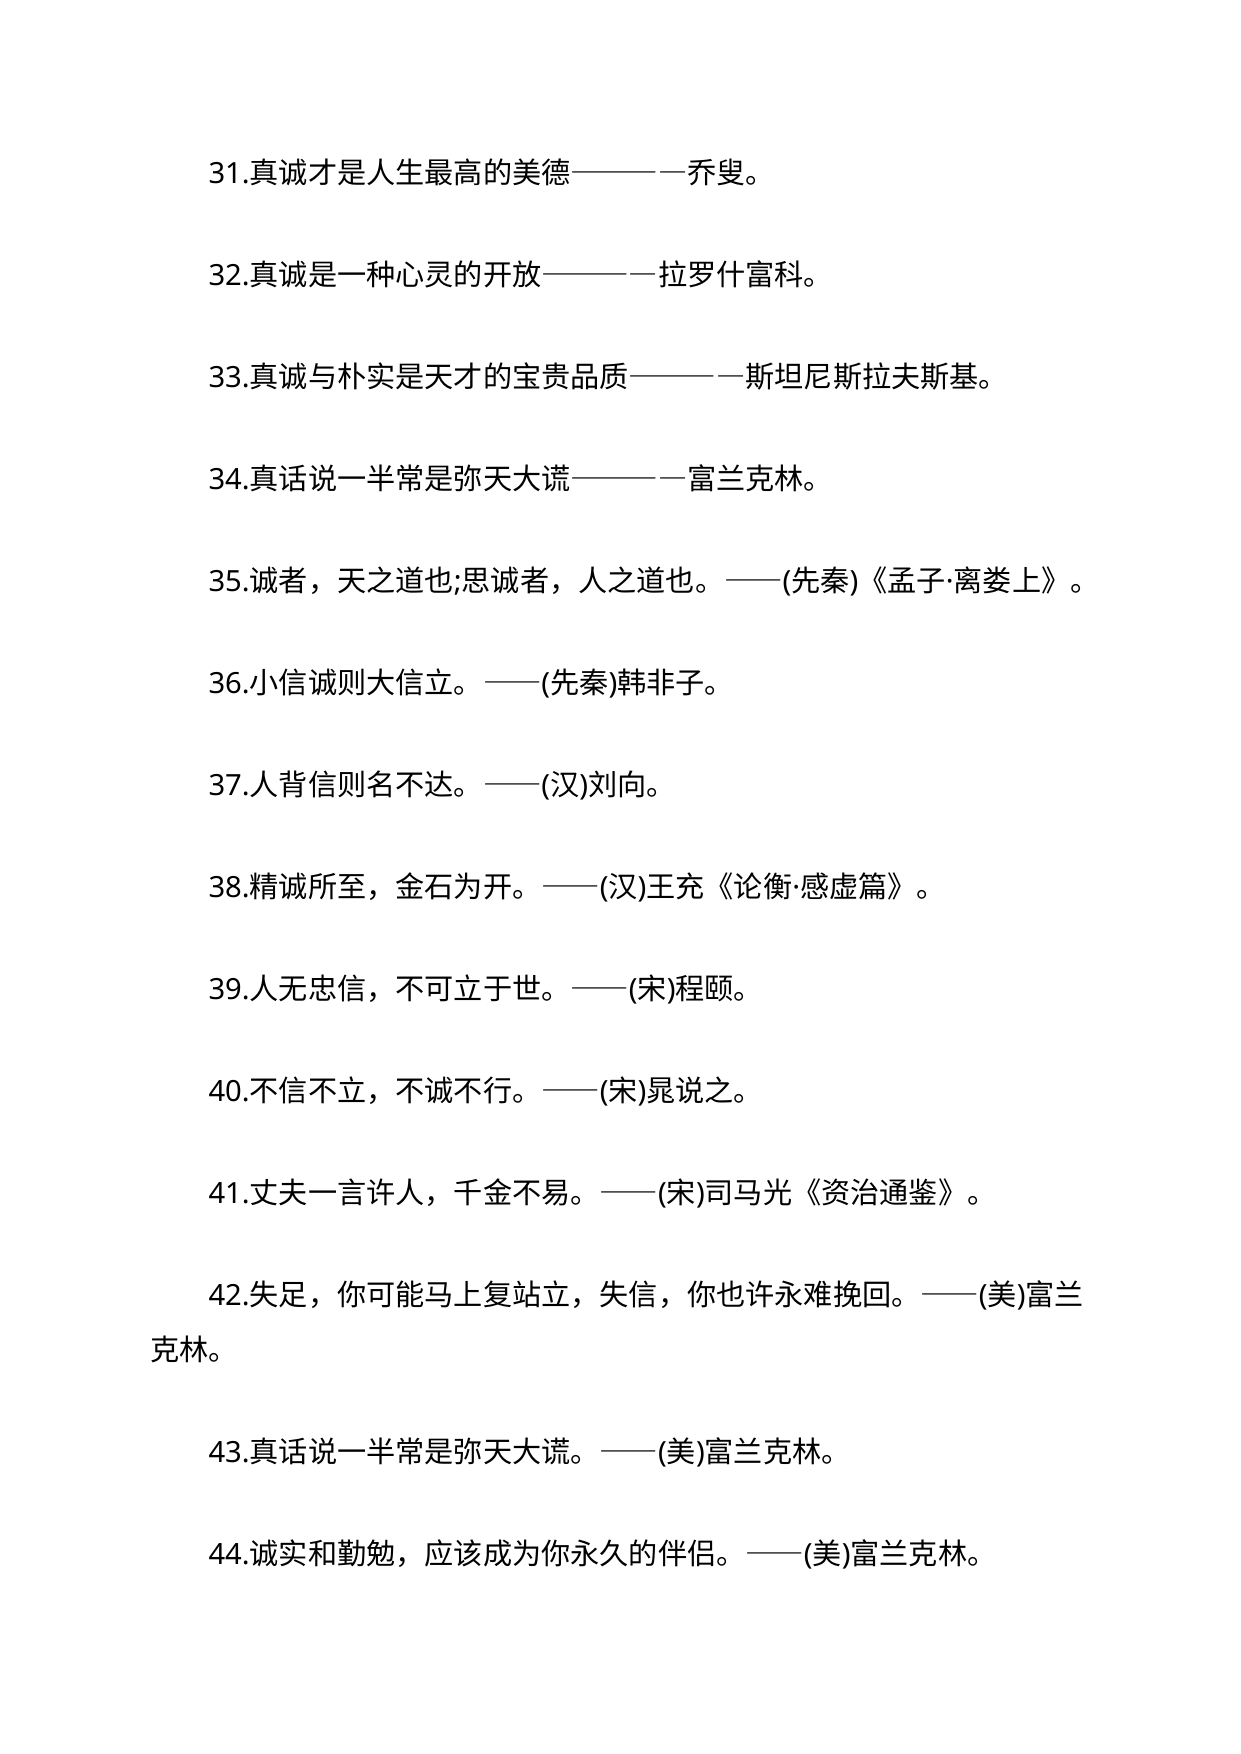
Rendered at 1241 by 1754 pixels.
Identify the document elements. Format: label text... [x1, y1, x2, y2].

text 31.真诚才是人生最高的美德————乔叟。 [150, 150, 1090, 192]
text 33.真诚与朴实是天才的宝贵品质————斯坦尼斯拉夫斯基。 [150, 354, 1090, 396]
text 43.真话说一半常是弥天大谎。——(美)富兰克林。 [150, 1428, 1090, 1471]
text 42.失足，你可能马上复站立，失信，你也许永难挽回。——(美)富兰克林。 [150, 1272, 1090, 1369]
text 41.丈夫一言许人，千金不易。——(宋)司马光《资治通鉴》。 [150, 1170, 1090, 1212]
text 39.人无忠信，不可立于世。——(宋)程颐。 [150, 966, 1090, 1008]
text 44.诚实和勤勉，应该成为你永久的伴侣。——(美)富兰克林。 [150, 1531, 1090, 1573]
text 34.真话说一半常是弥天大谎————富兰克林。 [150, 456, 1090, 498]
text 36.小信诚则大信立。——(先秦)韩非子。 [150, 660, 1090, 702]
text 40.不信不立，不诚不行。——(宋)晁说之。 [150, 1068, 1090, 1110]
text 38.精诚所至，金石为开。——(汉)王充《论衡·感虚篇》。 [150, 864, 1090, 906]
text 35.诚者，天之道也;思诚者，人之道也。——(先秦)《孟子·离娄上》。 [150, 558, 1090, 600]
text 37.人背信则名不达。——(汉)刘向。 [150, 762, 1090, 804]
text 32.真诚是一种心灵的开放————拉罗什富科。 [150, 252, 1090, 294]
